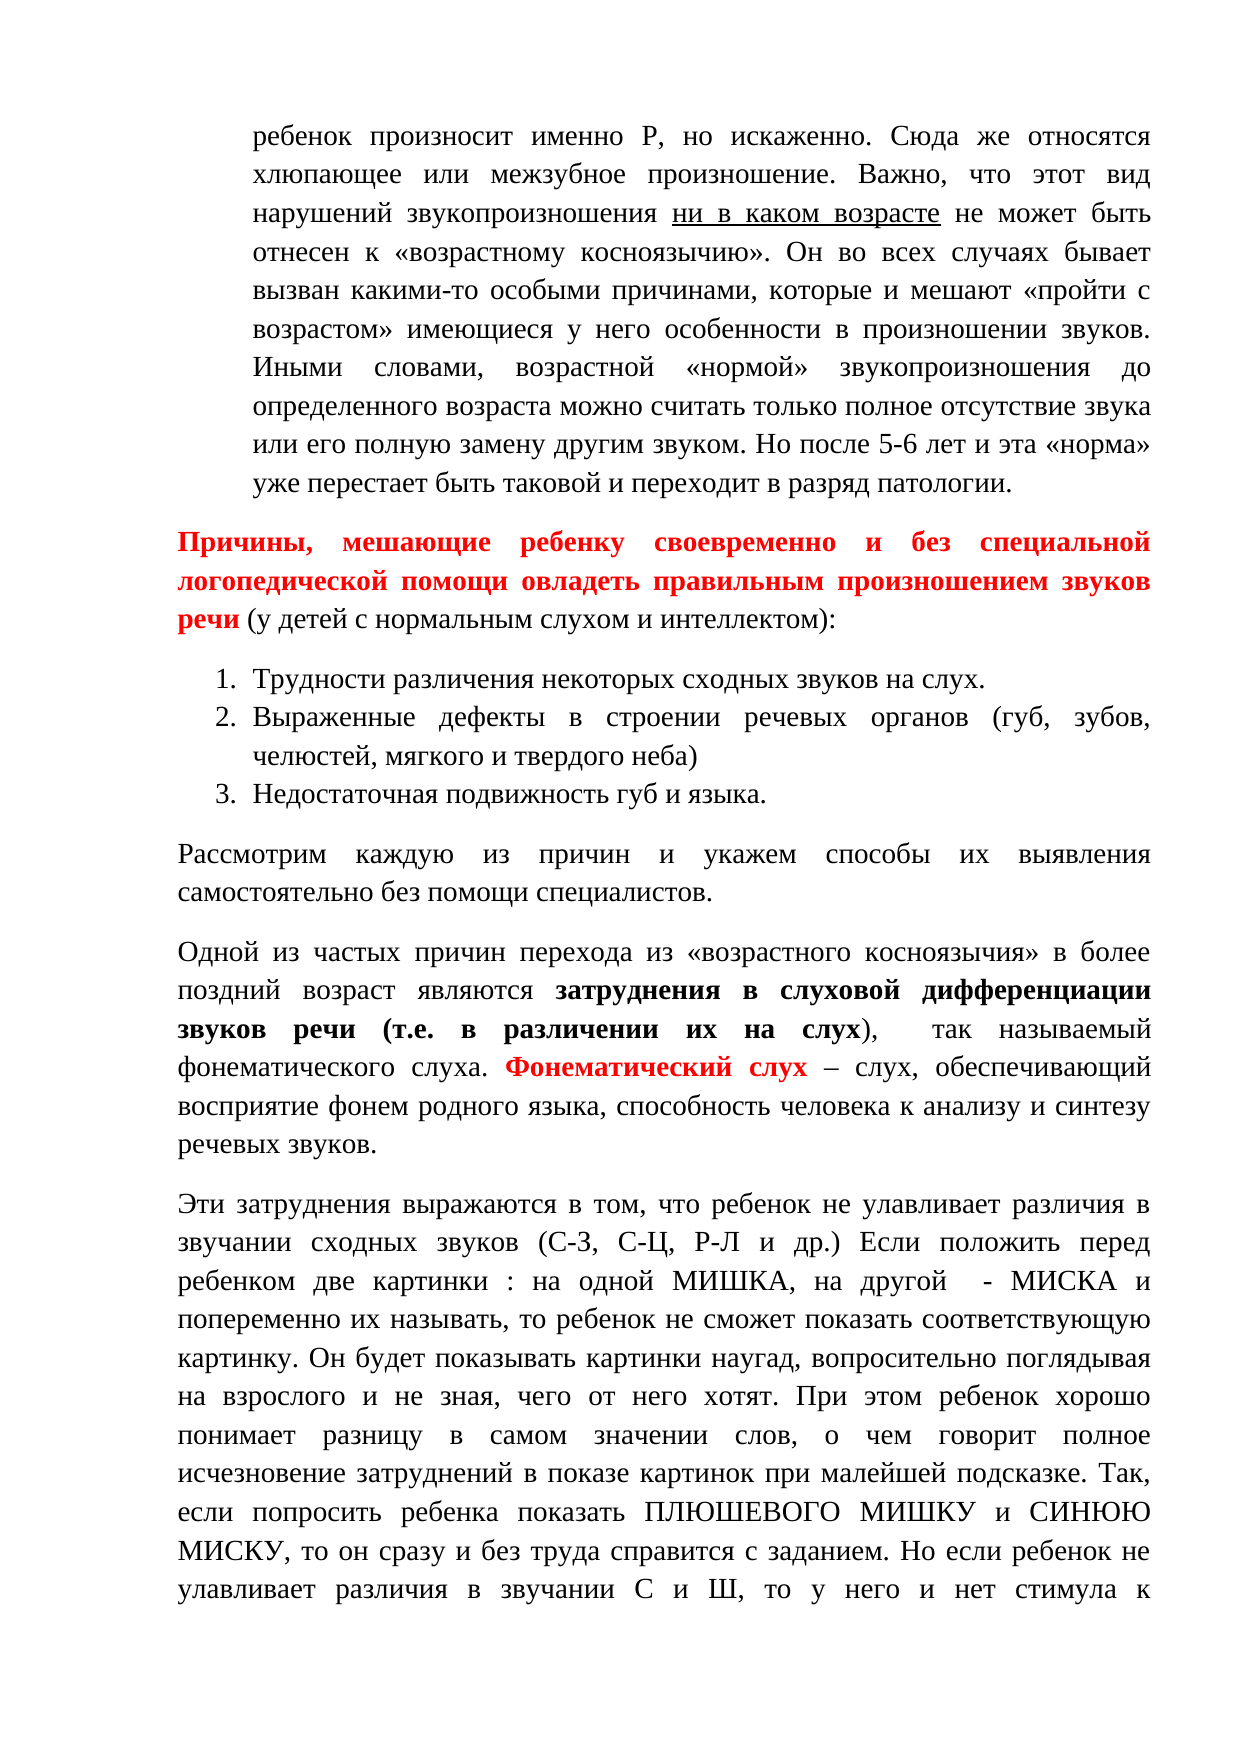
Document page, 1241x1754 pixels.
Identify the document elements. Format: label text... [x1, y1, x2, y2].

text Причины, мешающие ребенку своевременно и без специальной логопедической помощи овладеть правильным произношением звуков речи (у детей с нормальным слухом и интеллектом): [177, 524, 1152, 635]
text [177, 1186, 1152, 1605]
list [215, 118, 1152, 498]
list Недостаточная подвижность губ и языка. [215, 776, 1152, 810]
list Выраженные дефекты в строении речевых органов (губ, зубов, челюстей, мягкого и твердого неба) [215, 699, 1152, 771]
text Одной из частых причин перехода из «возрастного косноязычия» в более поздний возраст являются затруднения в слуховой дифференциации звуков речи (т.е. в различении их на слух), так называемый фонематического слуха. Фонематический слух – слух, обеспечивающий восприятие фонем родного языка, способность человека к анализу и синтезу речевых звуков. [177, 934, 1152, 1160]
list Трудности различения некоторых сходных звуков на слух. [215, 661, 1152, 694]
text Рассмотрим каждую из причин и укажем способы их выявления самостоятельно без помощи специалистов. [177, 836, 1152, 908]
